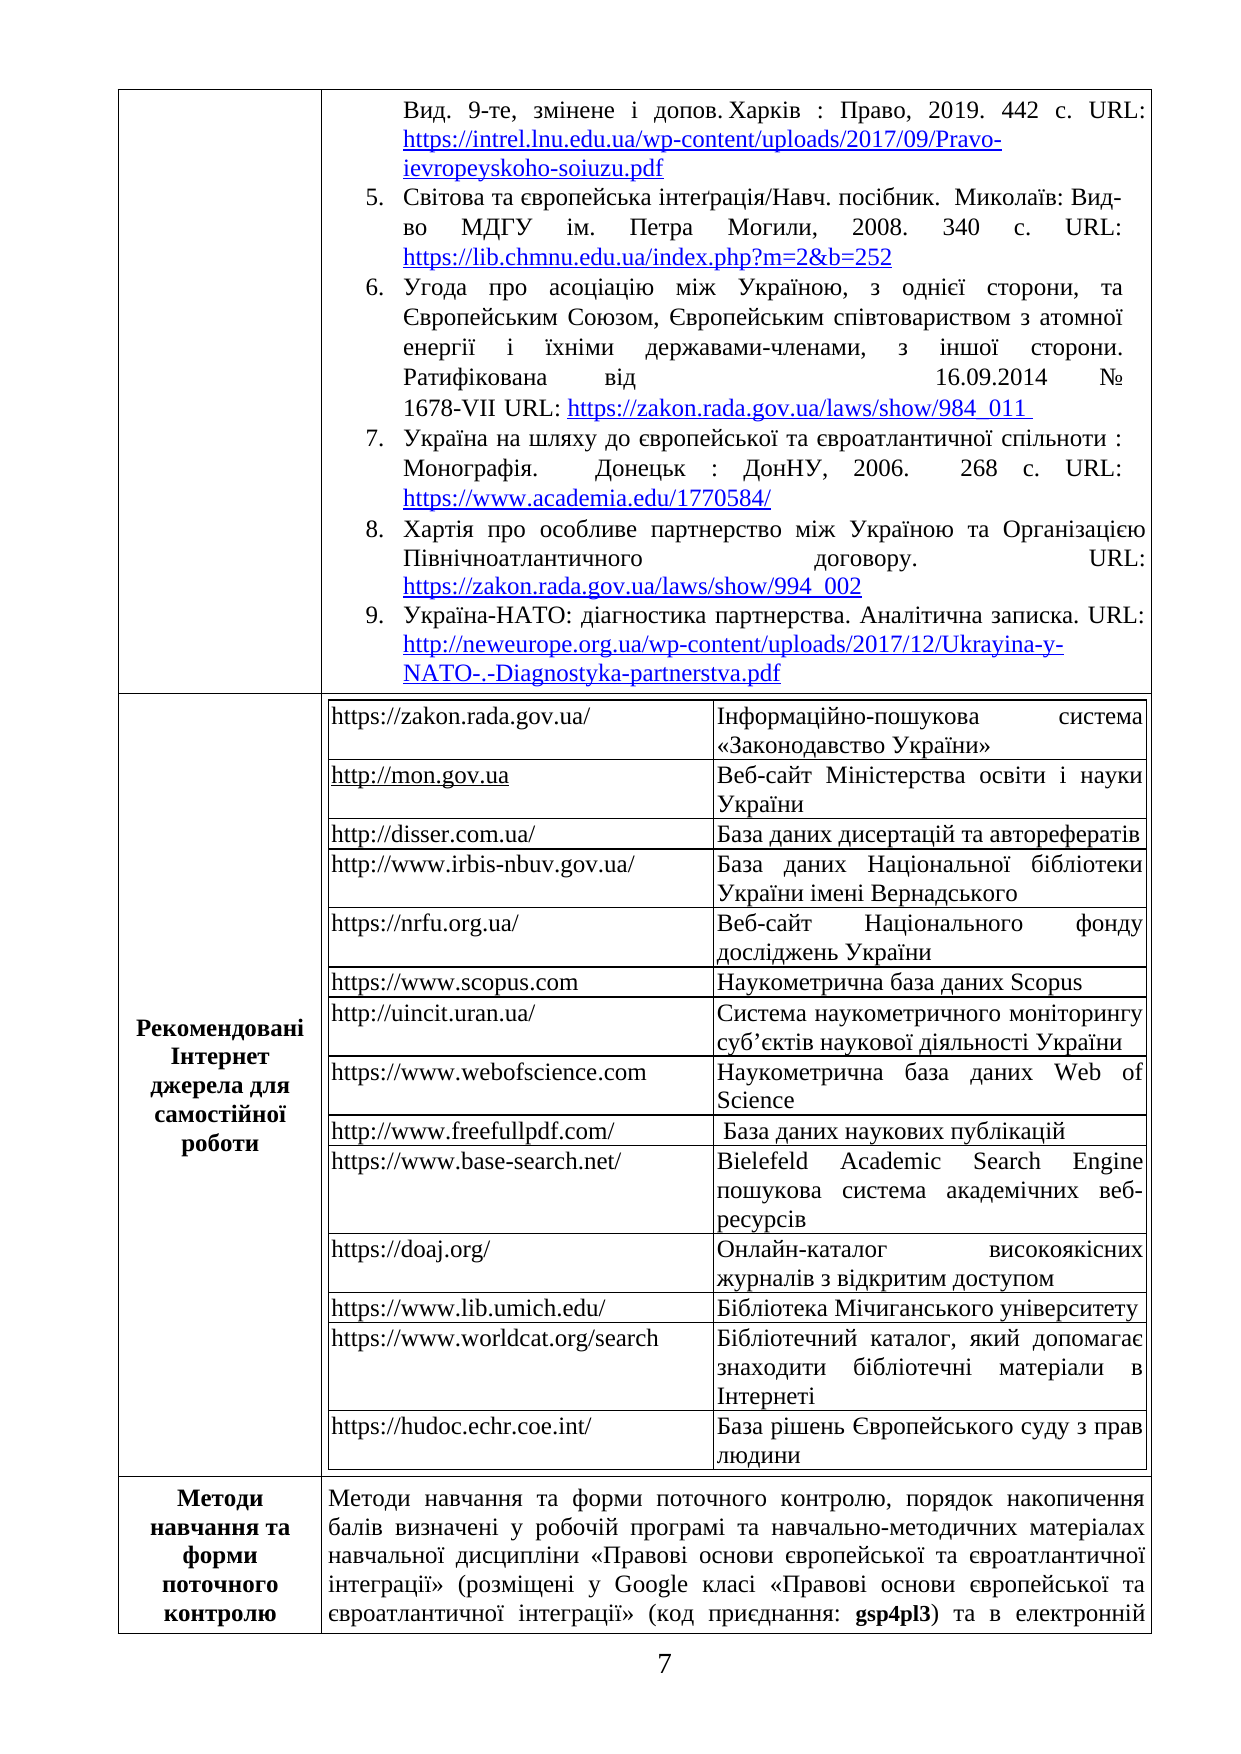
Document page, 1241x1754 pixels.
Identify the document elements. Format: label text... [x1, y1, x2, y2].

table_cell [119, 1477, 321, 1632]
table_cell [322, 694, 1151, 1476]
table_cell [322, 1477, 1151, 1632]
table_cell Рекомендовані Інтернет джерела для самостійної роботи [119, 694, 321, 1476]
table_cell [322, 90, 1151, 692]
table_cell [119, 90, 321, 692]
